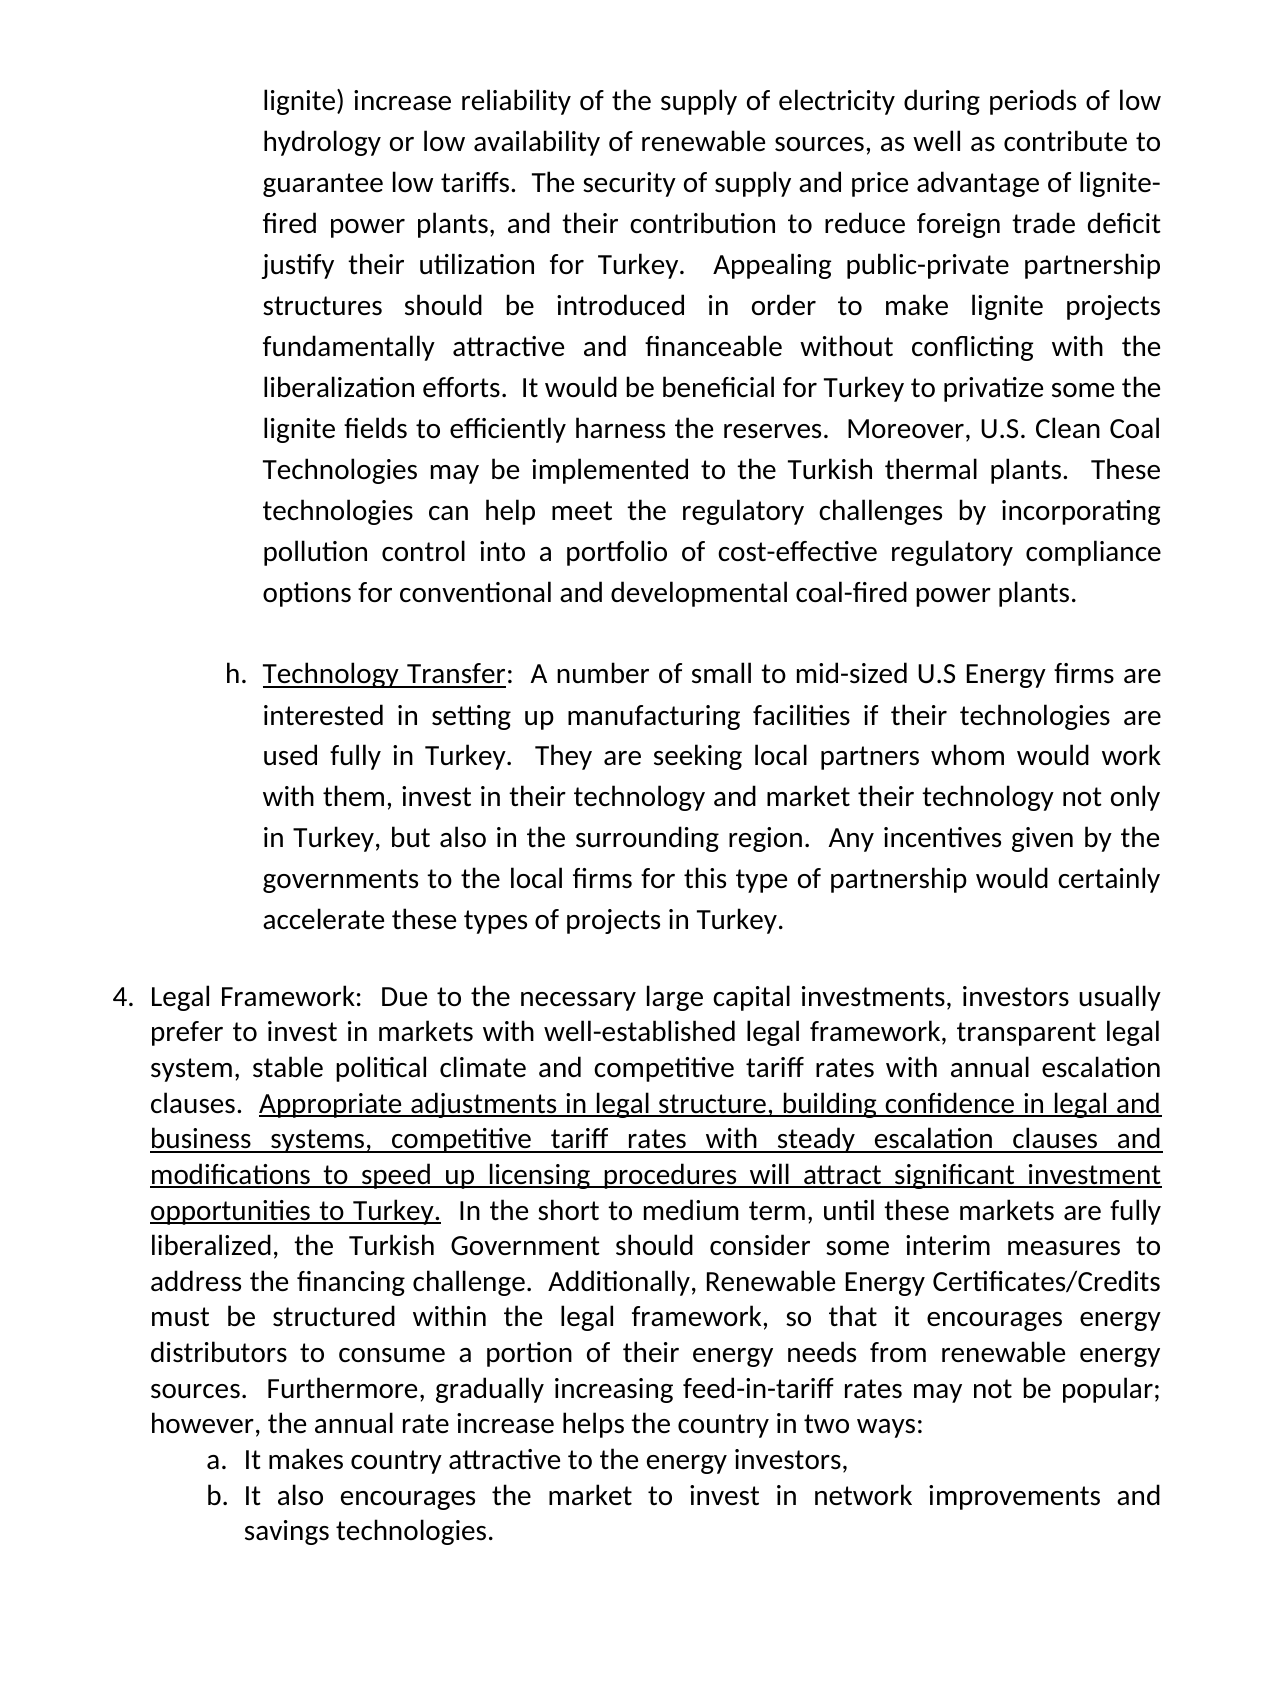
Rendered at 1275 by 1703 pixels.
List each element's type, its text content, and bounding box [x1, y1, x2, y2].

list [225, 82, 1162, 609]
list It also encourages the market to invest in network improvements and savings technologies. [206, 1477, 1162, 1548]
list Legal Framework: Due to the necessary large capital investments, investors usually prefer to invest in markets with well-established legal framework, transparent legal system, stable political climate and competitive tariff rates with annual escalation clauses. Appropriate adjustments in legal structure, building confidence in legal and business systems, competitive tariff rates with steady escalation clauses and modifications to speed up licensing procedures will attract significant investment opportunities to Turkey. In the short to medium term, until these markets are fully liberalized, the Turkish Government should consider some interim measures to address the financing challenge. Additionally, Renewable Energy Certificates/Credits must be structured within the legal framework, so that it encourages energy distributors to consume a portion of their energy needs from renewable energy sources. Furthermore, gradually increasing feed-in-tariff rates may not be popular; however, the annual rate increase helps the country in two ways: [112, 978, 1162, 1441]
list It makes country attractive to the energy investors, [206, 1441, 1162, 1477]
list Technology Transfer: A number of small to mid-sized U.S Energy firms are interested in setting up manufacturing facilities if their technologies are used fully in Turkey. They are seeking local partners whom would work with them, invest in their technology and market their technology not only in Turkey, but also in the surrounding region. Any incentives given by the governments to the local firms for this type of partnership would certainly accelerate these types of projects in Turkey. [225, 656, 1162, 937]
